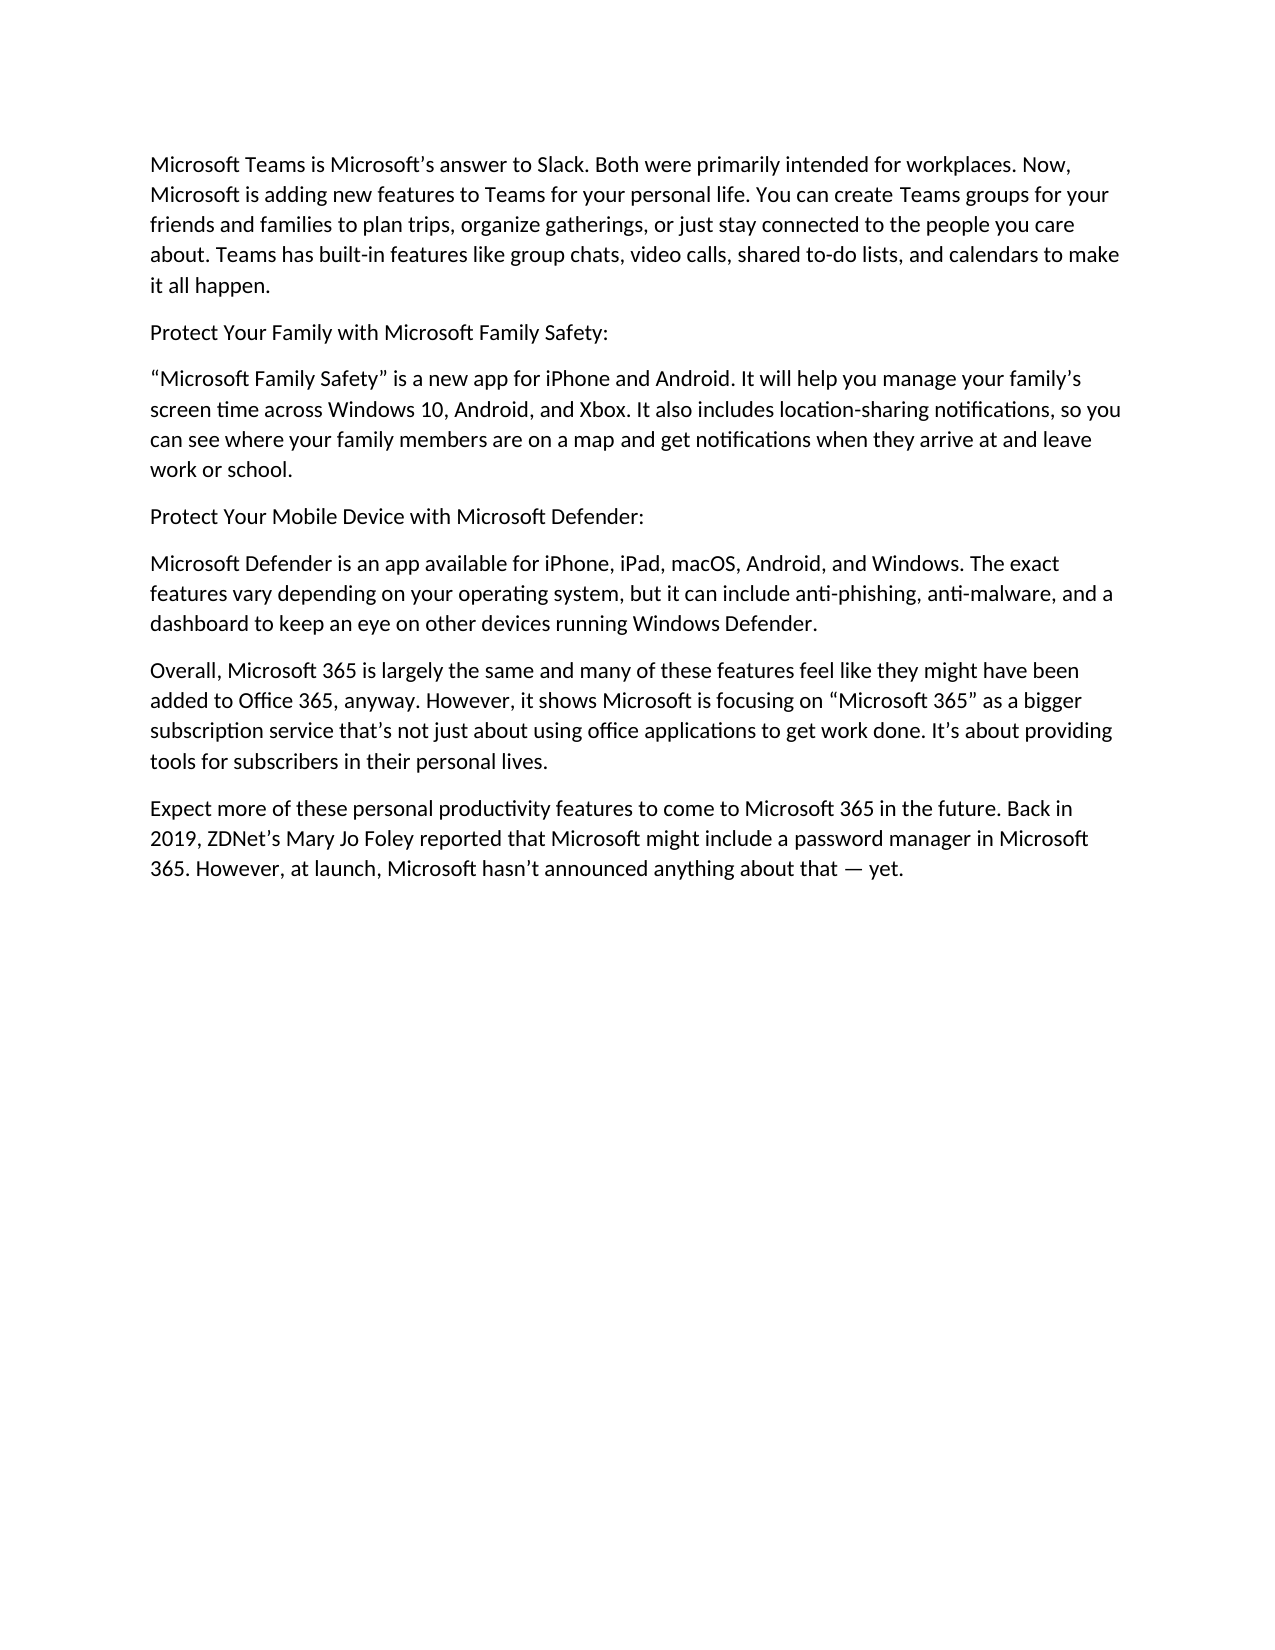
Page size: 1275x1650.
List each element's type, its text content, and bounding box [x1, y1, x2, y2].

text Microsoft Defender is an app available for iPhone, iPad, macOS, Android, and Windows. The exact features vary depending on your operating system, but it can include anti-phishing, anti-malware, and a dashboard to keep an eye on other devices running Windows Defender. [150, 549, 1125, 637]
text Overall, Microsoft 365 is largely the same and many of these features feel like they might have been added to Office 365, anyway. However, it shows Microsoft is focusing on “Microsoft 365” as a bigger subscription service that’s not just about using office applications to get work done. It’s about providing tools for subscribers in their personal lives. [150, 656, 1125, 775]
text Microsoft Teams is Microsoft’s answer to Slack. Both were primarily intended for workplaces. Now, Microsoft is adding new features to Teams for your personal life. You can create Teams groups for your friends and families to plan trips, organize gatherings, or just stay connected to the people you care about. Teams has built-in features like group chats, video calls, shared to-do lists, and calendars to make it all happen. [150, 150, 1125, 299]
text Protect Your Mobile Device with Microsoft Defender: [150, 502, 1125, 530]
text “Microsoft Family Safety” is a new app for iPhone and Android. It will help you manage your family’s screen time across Windows 10, Android, and Xbox. It also includes location-sharing notifications, so you can see where your family members are on a map and get notifications when they arrive at and leave work or school. [150, 364, 1125, 483]
text Protect Your Family with Microsoft Family Safety: [150, 318, 1125, 346]
text Expect more of these personal productivity features to come to Microsoft 365 in the future. Back in 2019, ZDNet’s Mary Jo Foley reported that Microsoft might include a password manager in Microsoft 365. However, at launch, Microsoft hasn’t announced anything about that — yet. [150, 794, 1125, 882]
